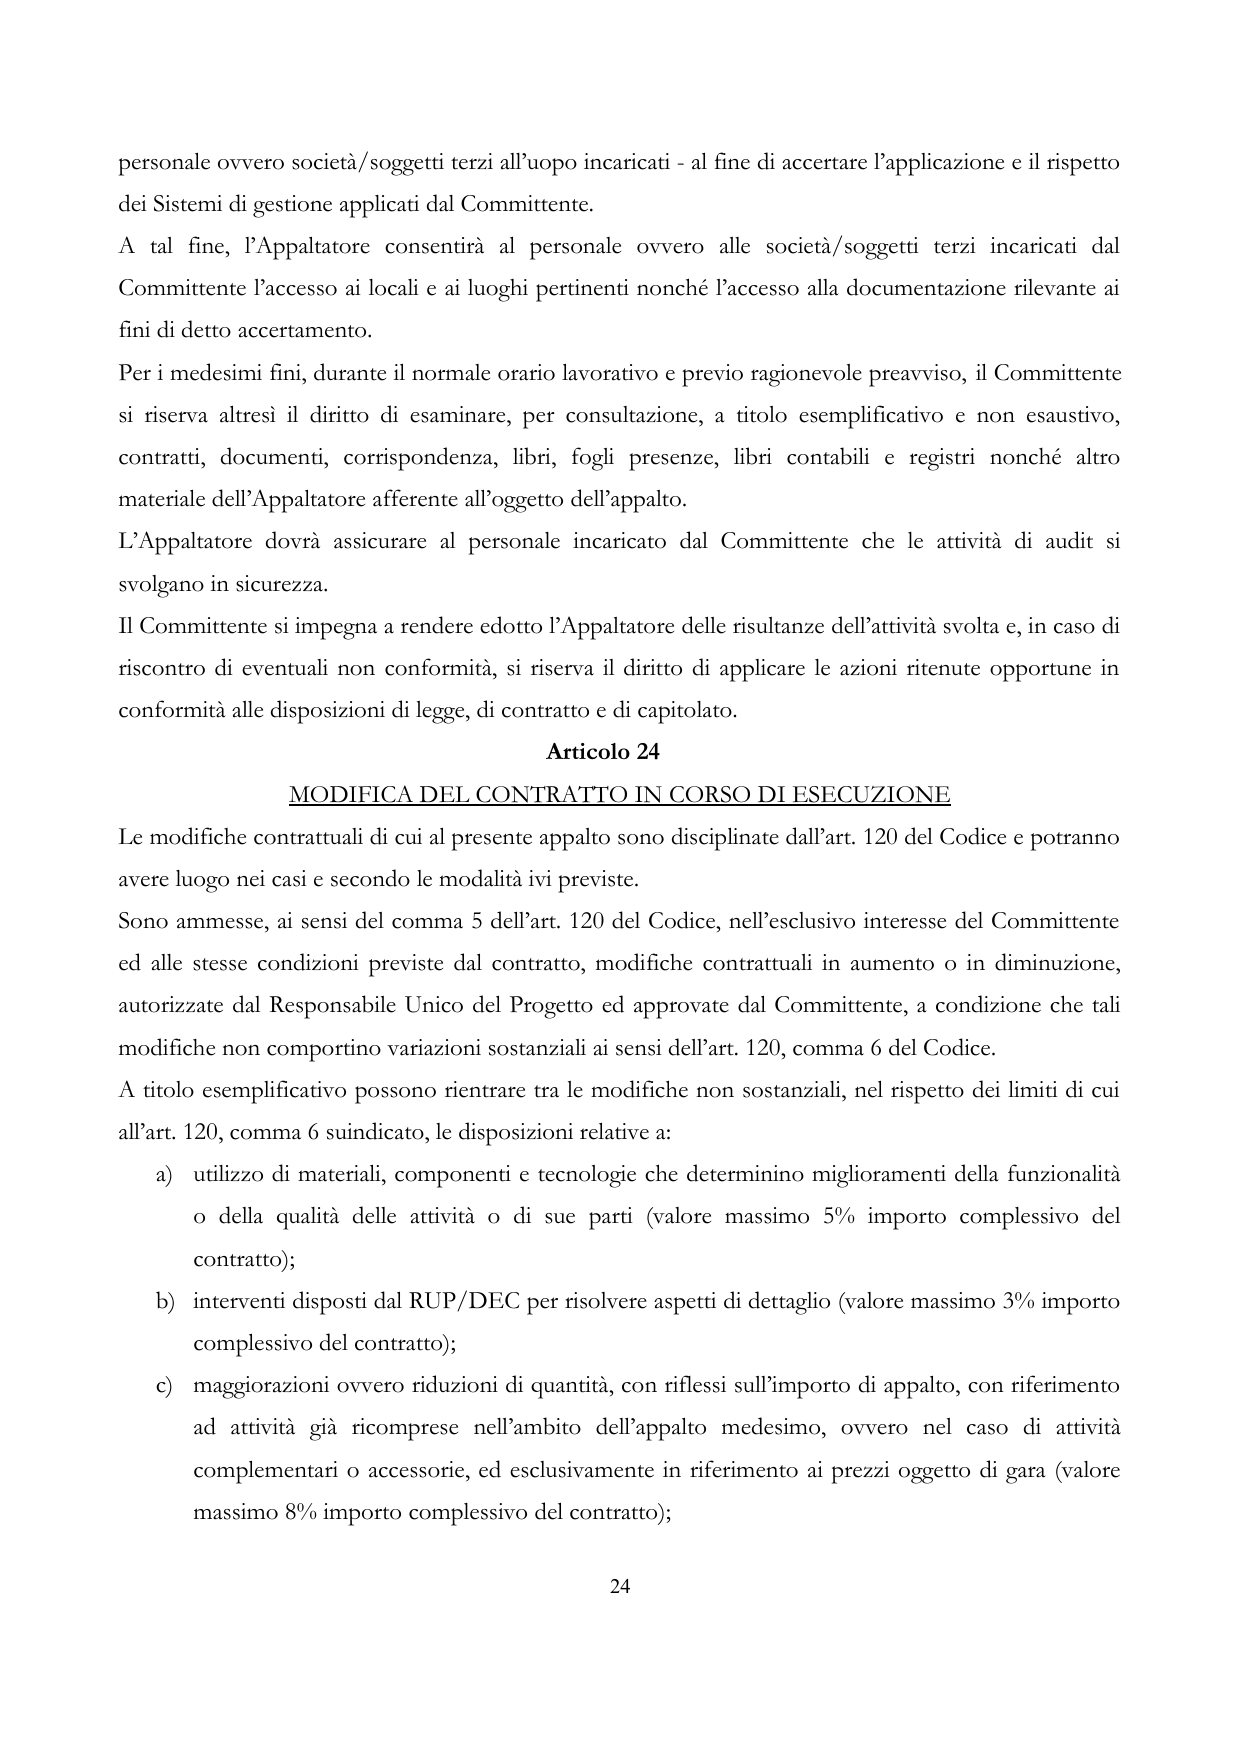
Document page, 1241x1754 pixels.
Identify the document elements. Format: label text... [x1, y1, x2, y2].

text Il Committente si impegna a rendere edotto l’Appaltatore delle risultanze dell’attività svolta e, in caso di riscontro di eventuali non conformità, si riserva il diritto di applicare le azioni ritenute opportune in conformità alle disposizioni di legge, di contratto e di capitolato. [118, 612, 1122, 724]
list utilizzo di materiali, componenti e tecnologie che determinino miglioramenti della funzionalità o della qualità delle attività o di sue parti (valore massimo 5% importo complessivo del contratto); [156, 1160, 1122, 1273]
text A titolo esemplificativo possono rientrare tra le modifiche non sostanziali, nel rispetto dei limiti di cui all’art. 120, comma 6 suindicato, le disposizioni relative a: [118, 1076, 1122, 1146]
text A tal fine, l’Appaltatore consentirà al personale ovvero alle società/soggetti terzi incaricati dal Committente l’accesso ai locali e ai luoghi pertinenti nonché l’accesso alla documentazione rilevante ai fini di detto accertamento. [118, 232, 1122, 344]
list maggiorazioni ovvero riduzioni di quantità, con riflessi sull’importo di appalto, con riferimento ad attività già ricomprese nell’ambito dell’appalto medesimo, ovvero nel caso di attività complementari o accessorie, ed esclusivamente in riferimento ai prezzi oggetto di gara (valore massimo 8% importo complessivo del contratto); [156, 1371, 1122, 1526]
text L’Appaltatore dovrà assicurare al personale incaricato dal Committente che le attività di audit si svolgano in sicurezza. [118, 527, 1122, 598]
list interventi disposti dal RUP/DEC per risolvere aspetti di dettaglio (valore massimo 3% importo complessivo del contratto); [156, 1287, 1122, 1357]
text Le modifiche contrattuali di cui al presente appalto sono disciplinate dall’art. 120 del Codice e potranno avere luogo nei casi e secondo le modalità ivi previste. [118, 823, 1122, 893]
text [118, 148, 1122, 218]
text Sono ammesse, ai sensi del comma 5 dell’art. 120 del Codice, nell’esclusivo interesse del Committente ed alle stesse condizioni previste dal contratto, modifiche contrattuali in aumento o in diminuzione, autorizzate dal Responsabile Unico del Progetto ed approvate dal Committente, a condizione che tali modifiche non comportino variazioni sostanziali ai sensi dell’art. 120, comma 6 del Codice. [118, 907, 1122, 1062]
text Per i medesimi fini, durante il normale orario lavorativo e previo ragionevole preavviso, il Committente si riserva altresì il diritto di esaminare, per consultazione, a titolo esemplificativo e non esaustivo, contratti, documenti, corrispondenza, libri, fogli presenze, libri contabili e registri nonché altro materiale dell’Appaltatore afferente all’oggetto dell’appalto. [118, 358, 1122, 513]
subtitle MODIFICA DEL CONTRATTO IN CORSO DI ESECUZIONE [118, 780, 1122, 808]
